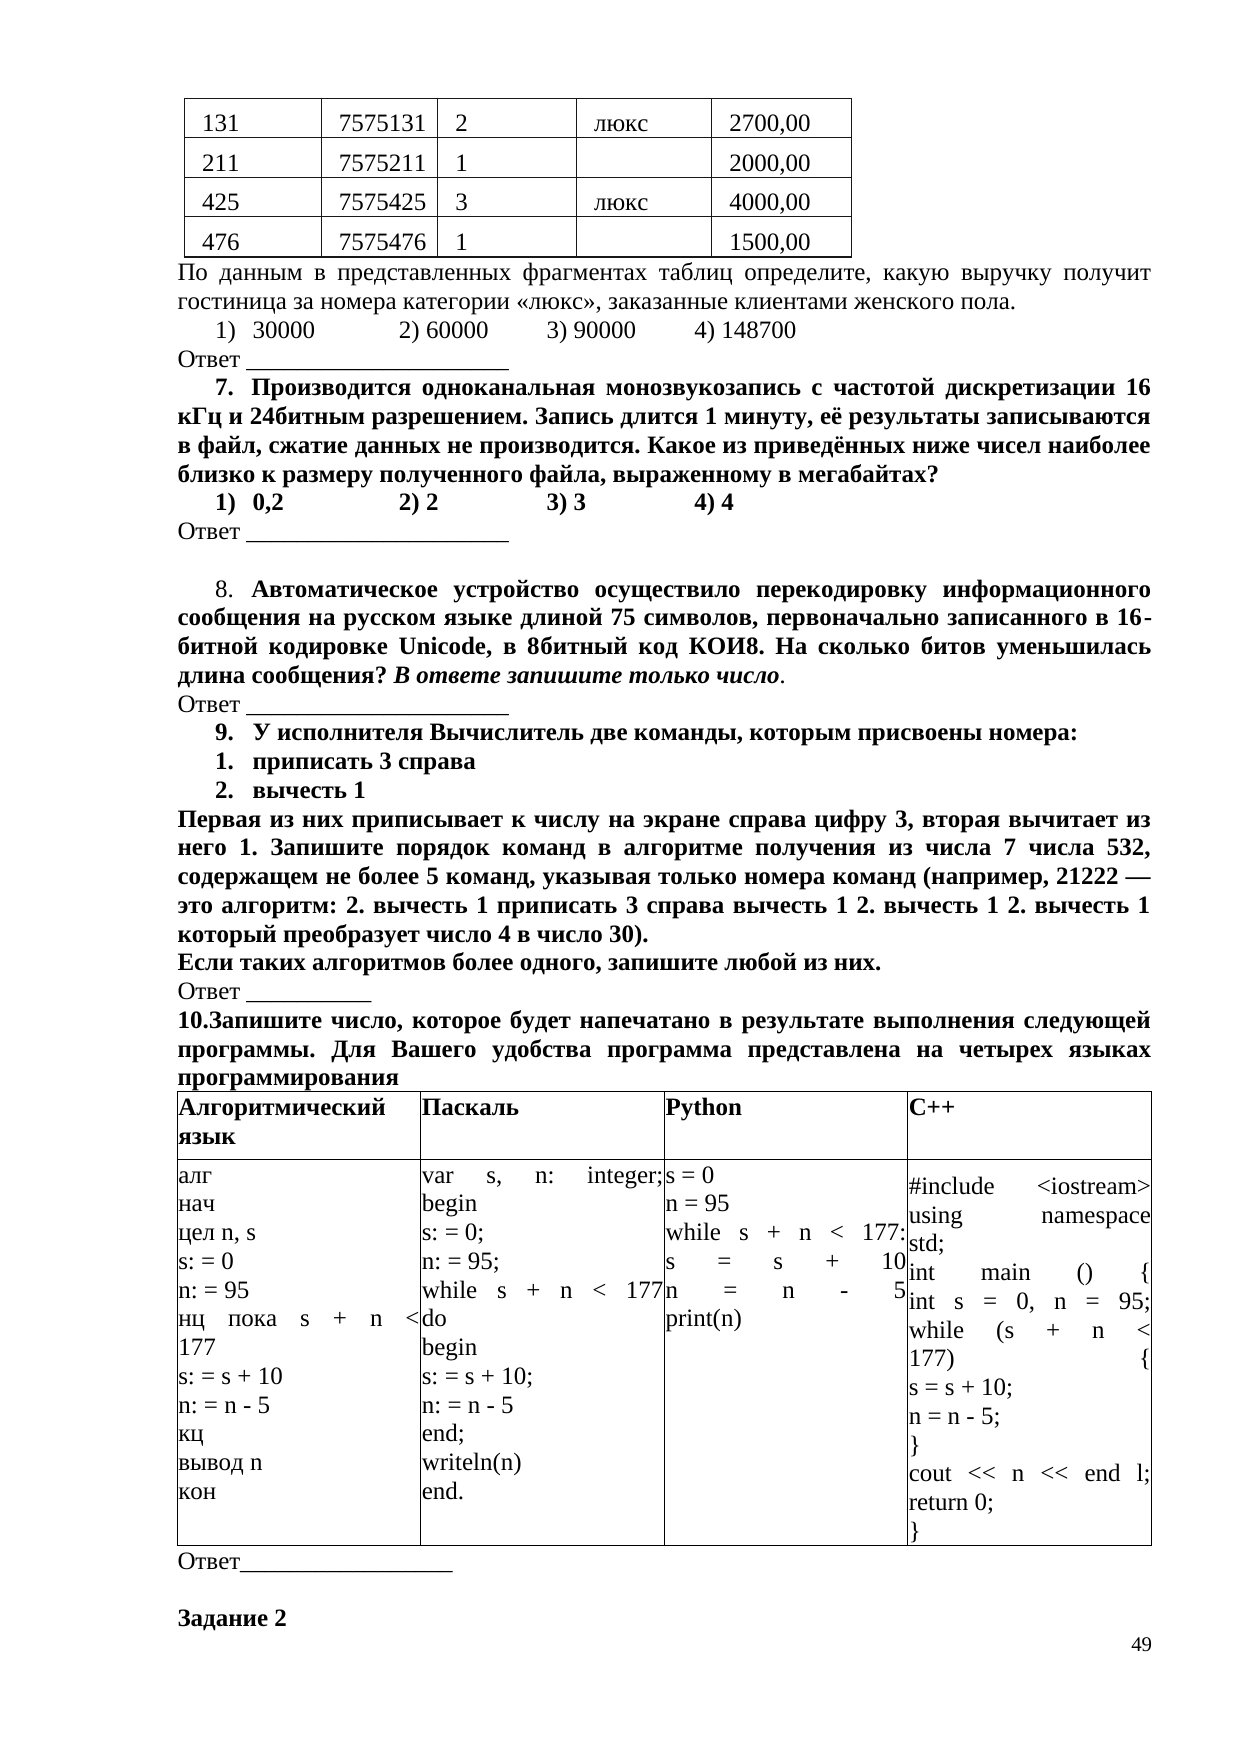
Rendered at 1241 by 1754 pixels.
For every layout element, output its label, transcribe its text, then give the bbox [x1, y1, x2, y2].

table_header C++ [908, 1092, 1151, 1159]
list 30000 2) 60000 3) 90000 4) 148700 [215, 315, 1152, 344]
table_header Python [665, 1092, 907, 1159]
table_header Паскаль [421, 1092, 664, 1159]
text Ответ _____________________ [177, 344, 1152, 372]
table_cell var s, n: integer; begin s: = 0; n: = 95; while s + n < 177 do begin s: = s + 10; n: = n - 5 end; writeln(n) end. [421, 1160, 664, 1545]
list приписать 3 справа [215, 746, 1152, 775]
table_header Алгоритмический язык [178, 1092, 420, 1159]
list У исполнителя Вычислитель две команды, которым присвоены номера: [215, 717, 1152, 746]
text 10.Запишите число, которое будет напечатано в результате выполнения следующей программы. Для Вашего удобства программа представлена на четырех языках программирования [177, 1005, 1152, 1091]
text Ответ_________________ [177, 1546, 1152, 1574]
table_cell 131 [185, 99, 321, 137]
table_cell 1 [438, 217, 576, 256]
table_cell люкс [577, 178, 711, 216]
table_cell 1500,00 [712, 217, 851, 256]
text Задание 2 [177, 1603, 1152, 1632]
table_cell 7575131 [322, 99, 437, 137]
table_cell 4000,00 [712, 178, 851, 216]
table_cell алг нач цел n, s s: = 0 n: = 95 нц пока s + n < 177 s: = s + 10 n: = n - 5 кц вывод n кон [178, 1160, 420, 1545]
table_cell 7575476 [322, 217, 437, 256]
list Производится одноканальная монозвукозапись с частотой дискретизации 16 кГц и 24битным разрешением. Запись длится 1 минуту, её результаты записываются в файл, сжатие данных не производится. Какое из приведённых ниже чисел наиболее близко к размеру полученного файла, выраженному в мегабайтах? [177, 372, 1152, 487]
list 0,2 2) 2 3) 3 4) 4 [215, 487, 1152, 516]
text Ответ __________ [177, 976, 1152, 1005]
table_cell 7575425 [322, 178, 437, 216]
table_cell 1 [438, 138, 576, 177]
table_cell [577, 138, 711, 177]
table_cell 2700,00 [712, 99, 851, 137]
table_cell 2000,00 [712, 138, 851, 177]
table_cell люкс [577, 99, 711, 137]
list вычесть 1 [215, 775, 1152, 804]
text Ответ _____________________ [177, 689, 1152, 717]
text Если таких алгоритмов более одного, запишите любой из них. [177, 947, 1152, 976]
table_cell 211 [185, 138, 321, 177]
table_cell #include <iostream> using namespace std; int main () { int s = 0, n = 95; while (s + n < 177) { s = s + 10; n = n - 5; } cout << n << end l; return 0; } [908, 1160, 1151, 1545]
table_cell s = 0 n = 95 while s + n < 177: s = s + 10 n = n - 5 print(n) [665, 1160, 907, 1545]
table_cell 425 [185, 178, 321, 216]
text По данным в представленных фрагментах таблиц определите, какую выручку получит гостиница за номера категории «люкс», заказанные клиентами женского пола. [177, 257, 1152, 315]
table_cell 7575211 [322, 138, 437, 177]
table_cell 2 [438, 99, 576, 137]
text Ответ _____________________ [177, 516, 1152, 545]
table_cell 3 [438, 178, 576, 216]
list Автоматическое устройство осуществило перекодировку информационного сообщения на русском языке длиной 75 символов, первоначально записанного в 16битной кодировке Unicode, в 8битный код КОИ8. На сколько битов уменьшилась длина сообщения? В ответе запишите только число. [177, 574, 1152, 689]
table_cell [577, 217, 711, 256]
text Первая из них приписывает к числу на экране справа цифру 3, вторая вычитает из него 1. Запишите порядок команд в алгоритме получения из числа 7 числа 532, содержащем не более 5 команд, указывая только номера команд (например, 21222 — это алгоритм: 2. вычесть 1 приписать 3 справа вычесть 1 2. вычесть 1 2. вычесть 1 который преобразует число 4 в число 30). [177, 804, 1152, 947]
table_cell 476 [185, 217, 321, 256]
